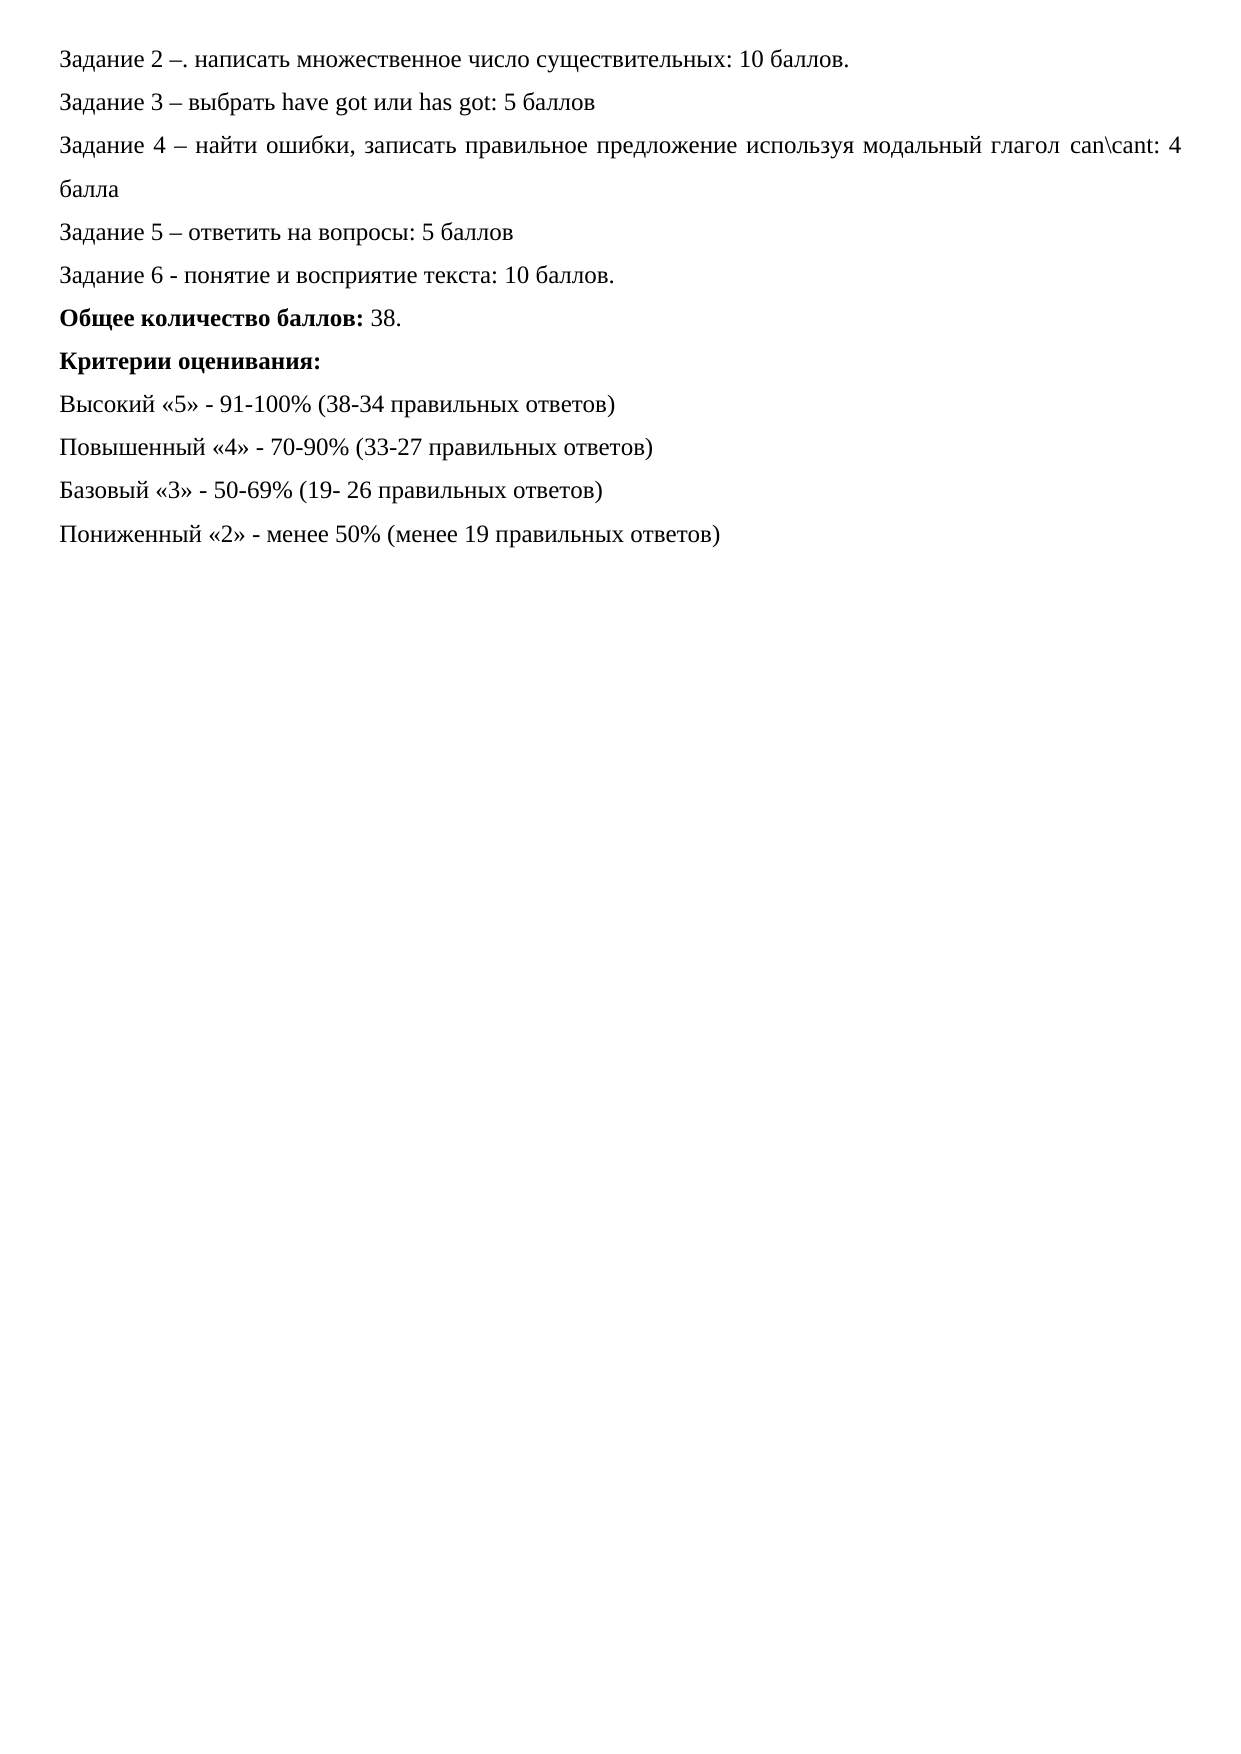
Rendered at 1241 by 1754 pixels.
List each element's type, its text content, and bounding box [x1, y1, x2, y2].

text Повышенный «4» - 70-90% (33-27 правильных ответов) [59, 432, 1181, 461]
text Общее количество баллов: 38. [59, 303, 1181, 332]
text Высокий «5» - 91-100% (38-34 правильных ответов) [59, 389, 1181, 418]
text Критерии оценивания: [59, 346, 1181, 375]
text Пониженный «2» - менее 50% (менее 19 правильных ответов) [59, 519, 1181, 547]
text Задание 3 – выбрать have got или has got: 5 баллов [59, 87, 1181, 116]
text Задание 2 –. написать множественное число существительных: 10 баллов. [59, 44, 1181, 73]
text Базовый «3» - 50-69% (19- 26 правильных ответов) [59, 476, 1181, 504]
text Задание 4 – найти ошибки, записать правильное предложение используя модальный глагол can\cant: 4 балла [59, 131, 1181, 202]
text Задание 6 - понятие и восприятие текста: 10 баллов. [59, 260, 1181, 289]
text Задание 5 – ответить на вопросы: 5 баллов [59, 217, 1181, 246]
